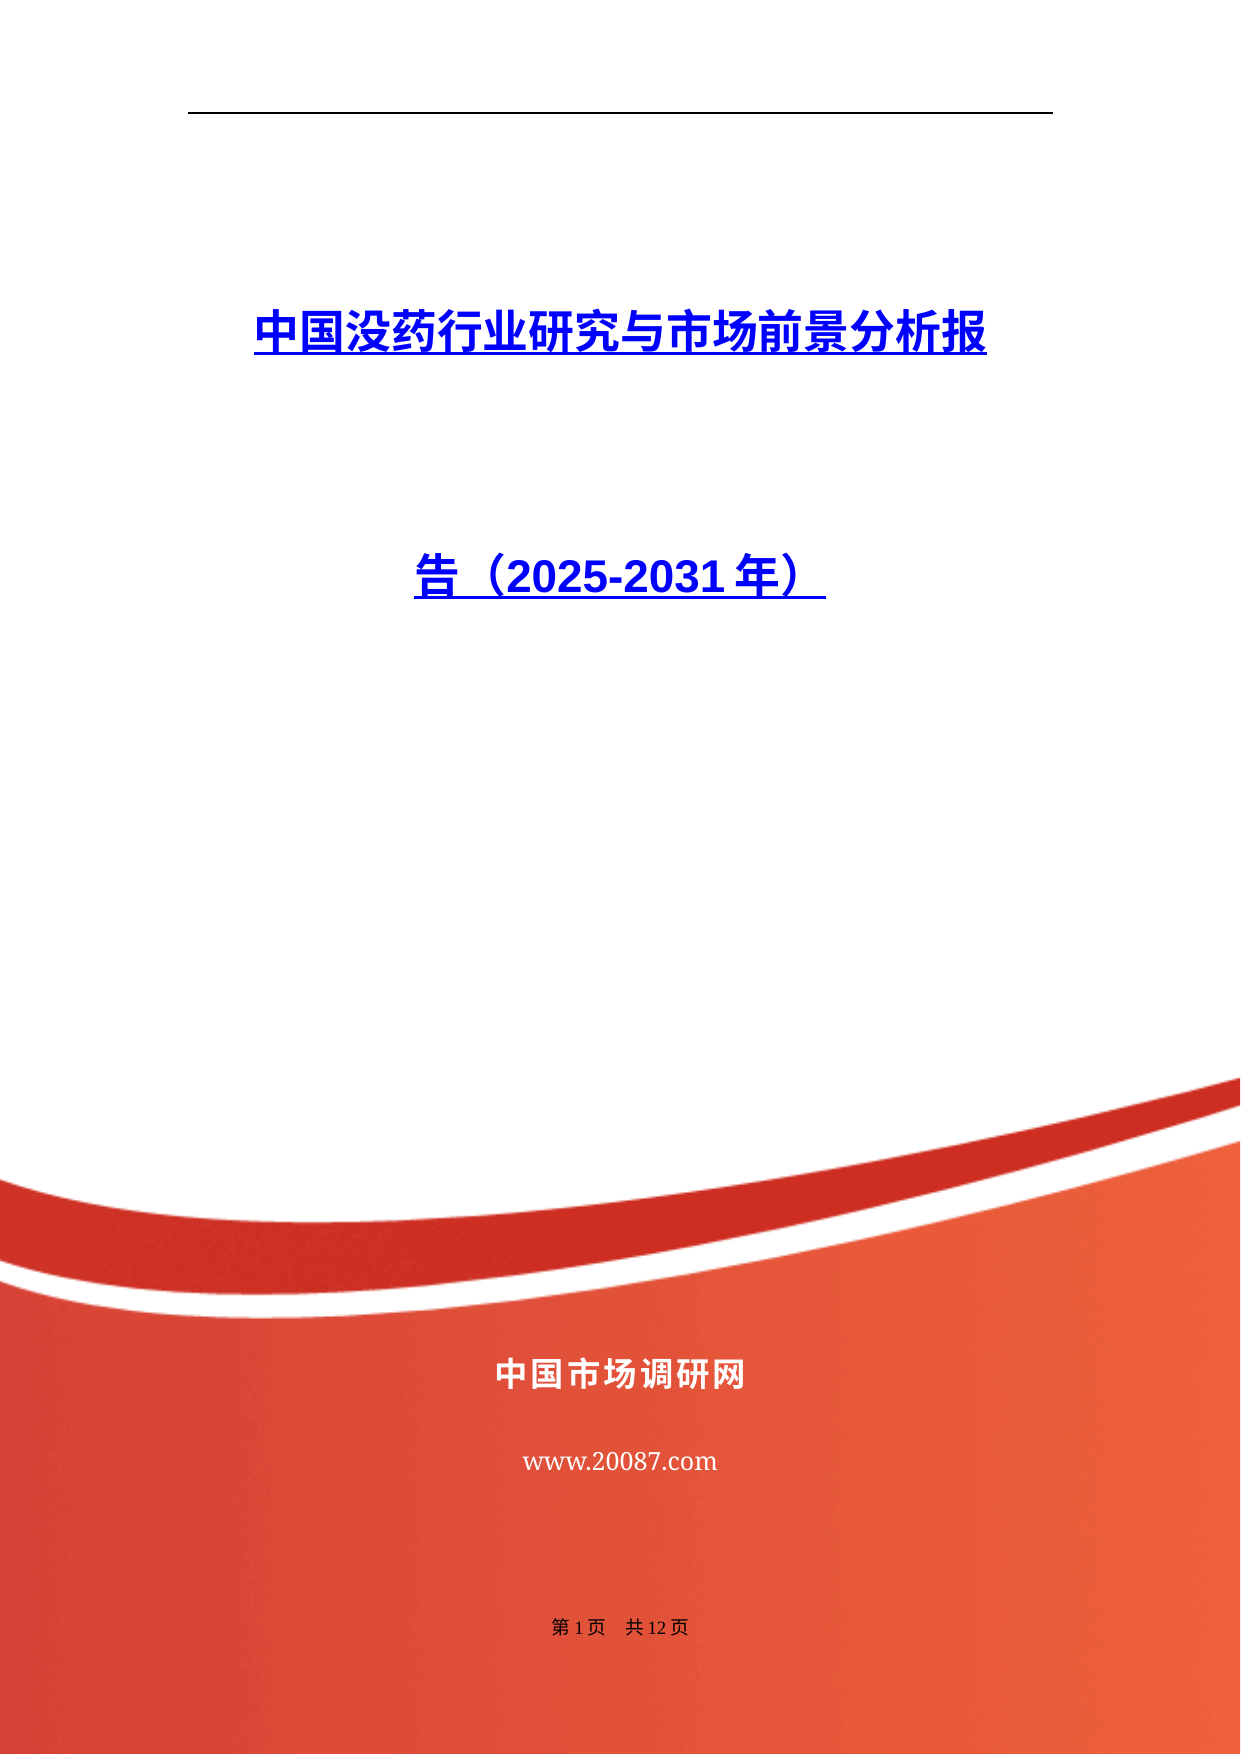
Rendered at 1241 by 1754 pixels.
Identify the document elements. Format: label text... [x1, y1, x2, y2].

subtitle 中国市场调研网 [187, 1339, 1053, 1404]
table_header 中国没药行业研究与市场前景分析报告（2025-2031年） [188, 207, 1053, 773]
text www.20087.com [187, 1428, 1053, 1493]
picture [0, 1006, 1241, 1754]
